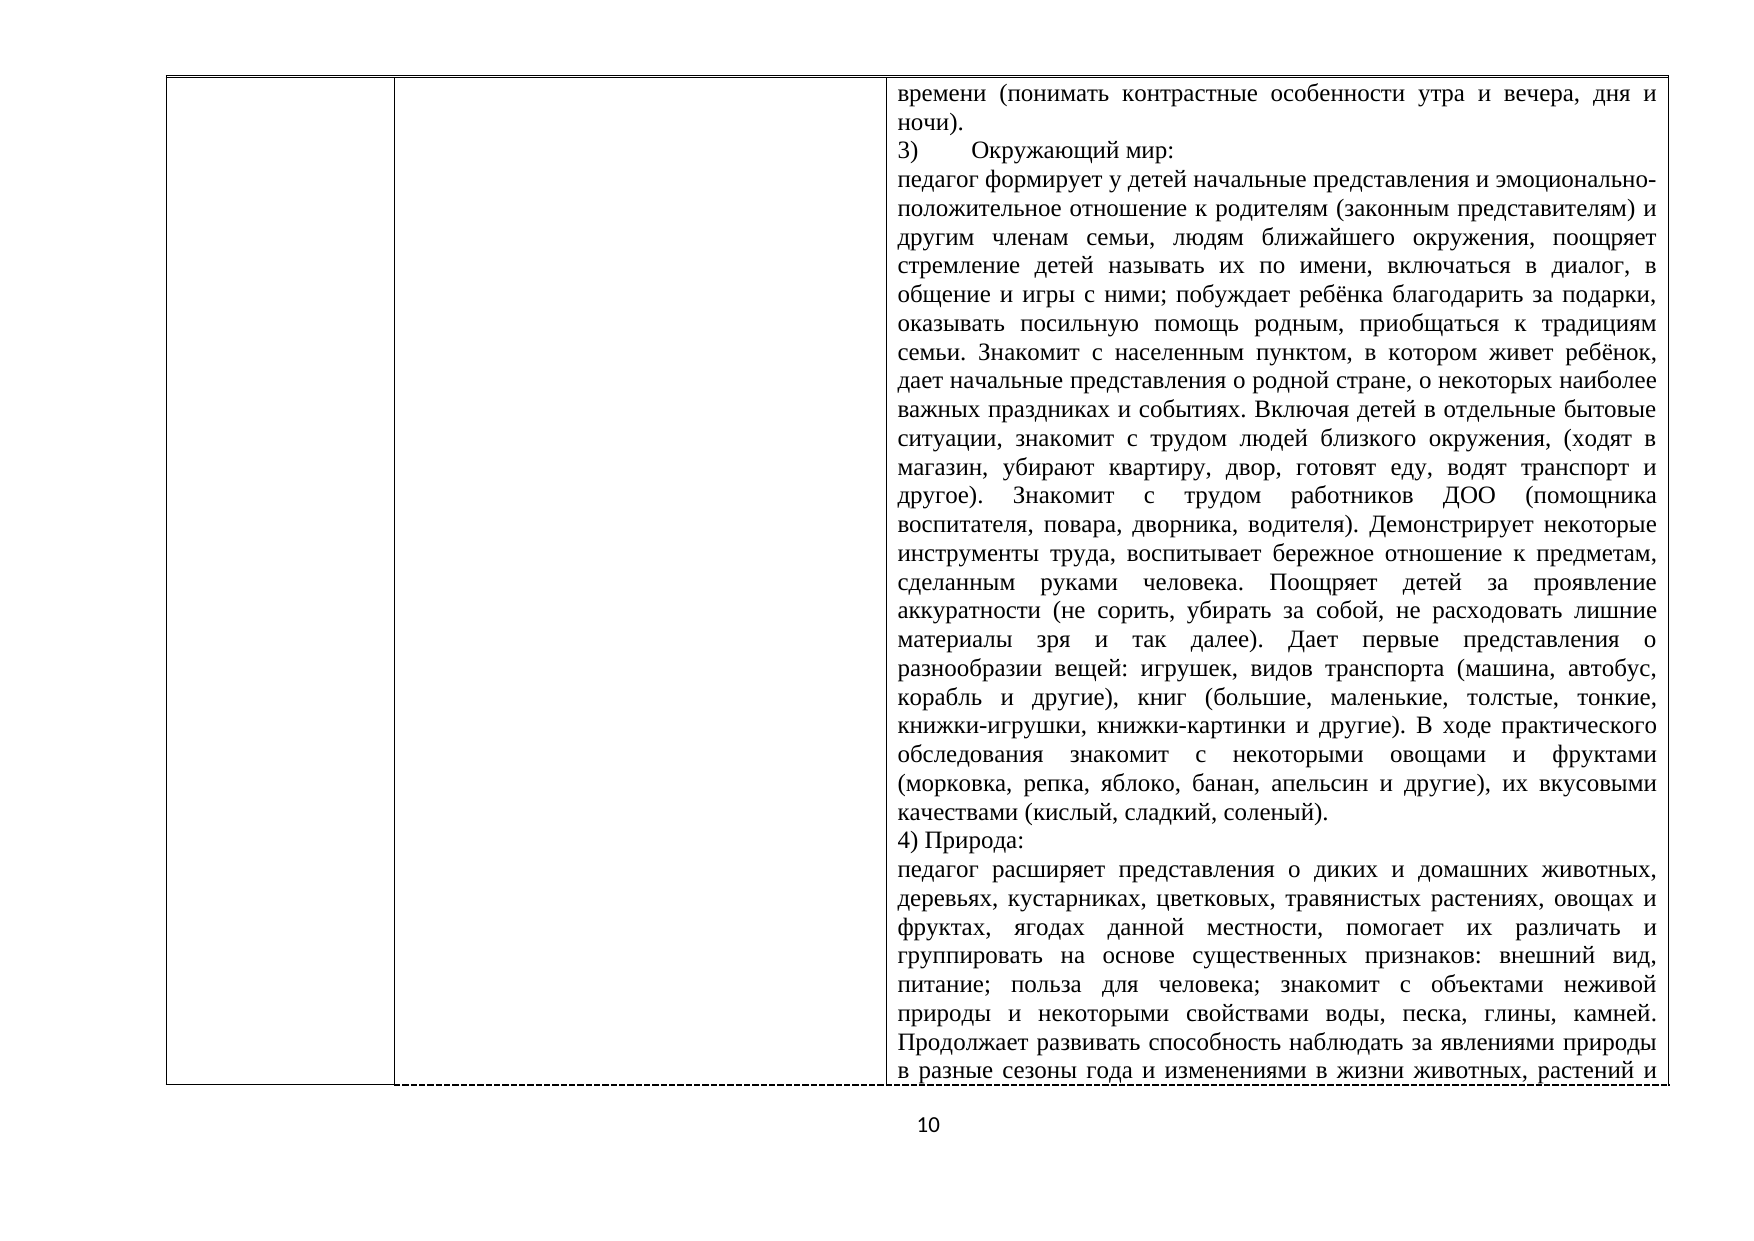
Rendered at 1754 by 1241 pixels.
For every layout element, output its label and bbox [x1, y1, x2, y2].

table_cell [395, 78, 886, 1084]
table_cell [167, 78, 394, 1084]
table_cell [887, 78, 1668, 1084]
